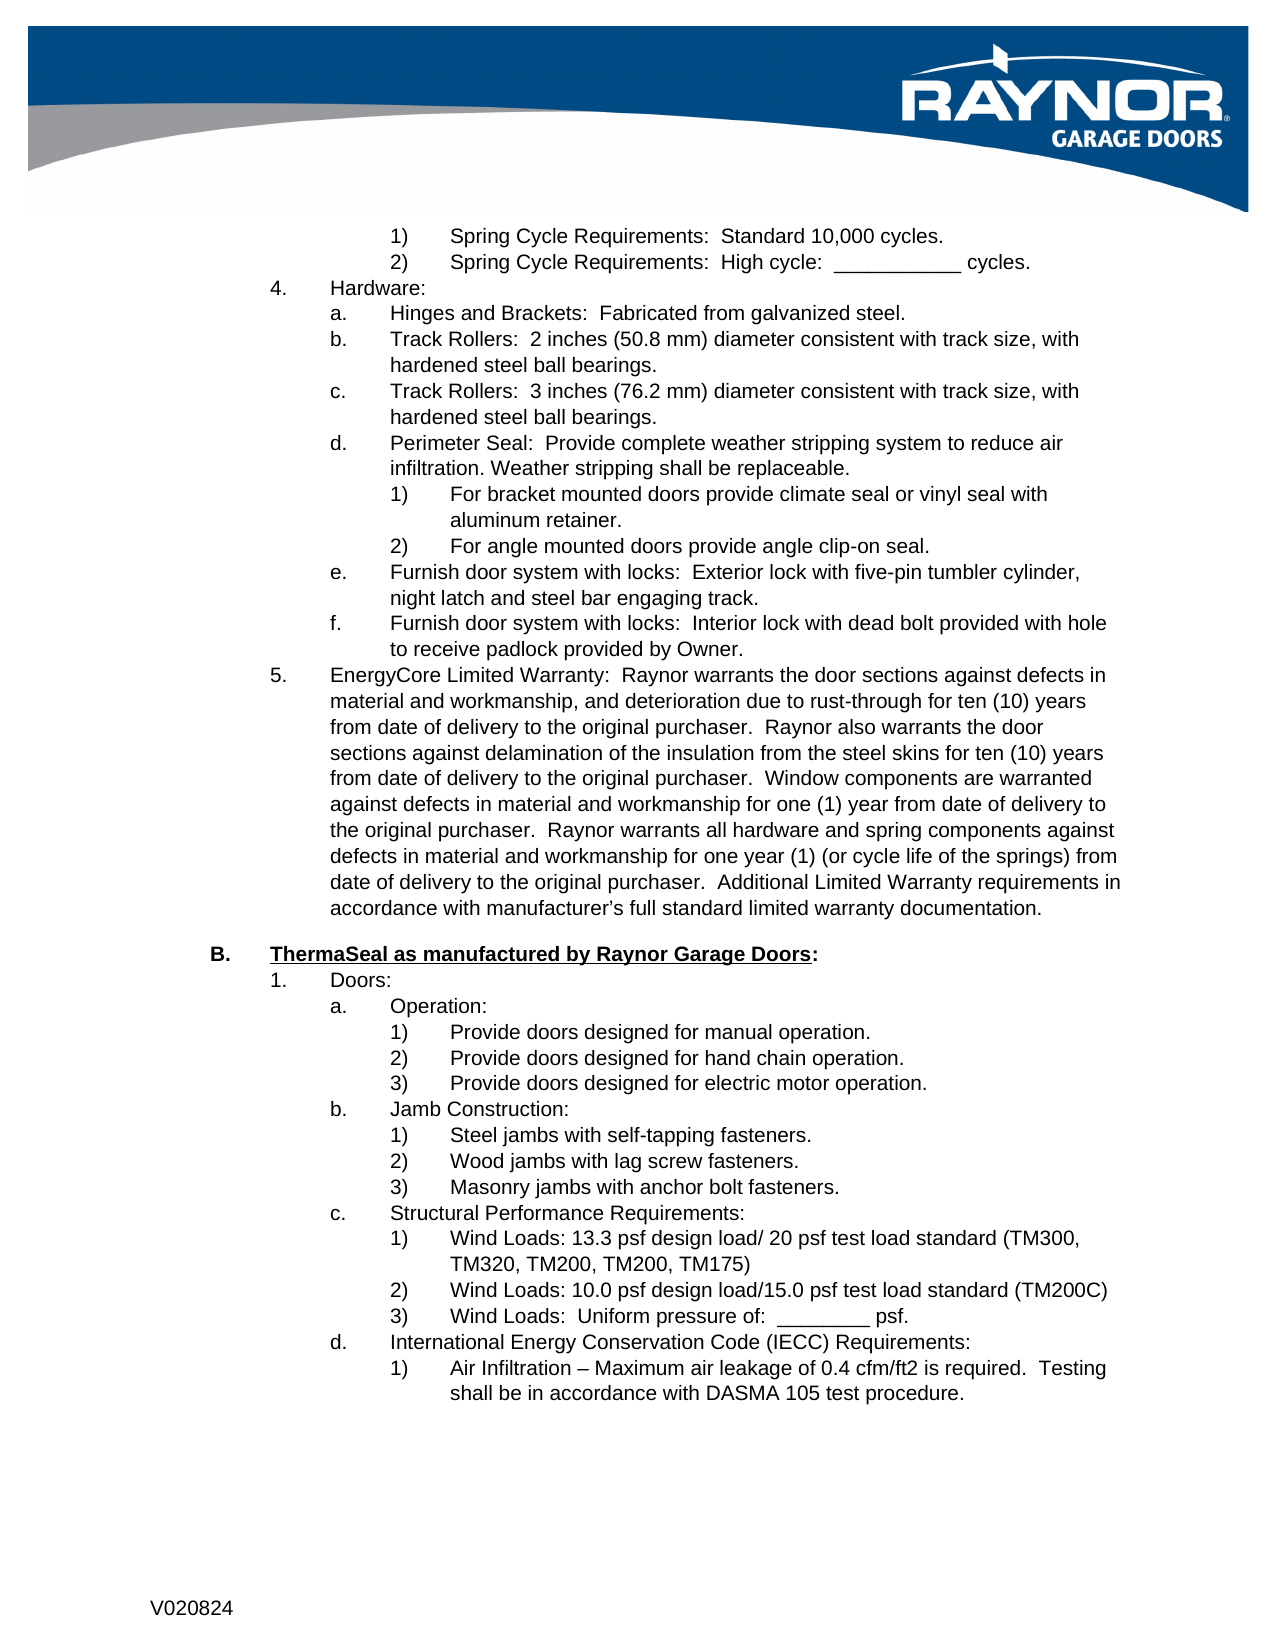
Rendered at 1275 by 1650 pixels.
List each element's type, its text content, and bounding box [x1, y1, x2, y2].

list Provide doors designed for electric motor operation. [390, 1071, 1125, 1095]
list International Energy Conservation Code (IECC) Requirements: [330, 1329, 1125, 1353]
list Perimeter Seal: Provide complete weather stripping system to reduce air infiltration. Weather stripping shall be replaceable. [330, 430, 1125, 480]
list For bracket mounted doors provide climate seal or vinyl seal with aluminum retainer. [390, 482, 1125, 532]
list Structural Performance Requirements: [330, 1200, 1125, 1224]
list Hardware: [270, 275, 1125, 299]
list Track Rollers: 2 inches (50.8 mm) diameter consistent with track size, with hardened steel ball bearings. [330, 327, 1125, 377]
list Spring Cycle Requirements: High cycle: ___________ cycles. [390, 249, 1125, 273]
list Wood jambs with lag screw fasteners. [390, 1149, 1125, 1173]
list ThermaSeal as manufactured by Raynor Garage Doors: [210, 942, 1125, 966]
list Hinges and Brackets: Fabricated from galvanized steel. [330, 301, 1125, 325]
list For angle mounted doors provide angle clip-on seal. [390, 534, 1125, 558]
list Operation: [330, 994, 1125, 1018]
picture [26, 26, 1247, 211]
list Spring Cycle Requirements: Standard 10,000 cycles. [390, 211, 1125, 248]
list Jamb Construction: [330, 1097, 1125, 1121]
list Wind Loads: Uniform pressure of: ________ psf. [390, 1304, 1125, 1328]
list Furnish door system with locks: Interior lock with dead bolt provided with hole to receive padlock provided by Owner. [330, 611, 1125, 661]
list EnergyCore Limited Warranty: Raynor warrants the door sections against defects in material and workmanship, and deterioration due to rust-through for ten (10) years from date of delivery to the original purchaser. Raynor also warrants the door sections against delamination of the insulation from the steel skins for ten (10) years from date of delivery to the original purchaser. Window components are warranted against defects in material and workmanship for one (1) year from date of delivery to the original purchaser. Raynor warrants all hardware and spring components against defects in material and workmanship for one year (1) (or cycle life of the springs) from date of delivery to the original purchaser. Additional Limited Warranty requirements in accordance with manufacturer’s full standard limited warranty documentation. [270, 663, 1125, 919]
list Air Infiltration – Maximum air leakage of 0.4 cfm/ft2 is required. Testing shall be in accordance with DASMA 105 test procedure. [390, 1355, 1125, 1405]
list Furnish door system with locks: Exterior lock with five-pin tumbler cylinder, night latch and steel bar engaging track. [330, 559, 1125, 609]
list Provide doors designed for hand chain operation. [390, 1045, 1125, 1069]
list Doors: [270, 968, 1125, 992]
list Wind Loads: 13.3 psf design load/ 20 psf test load standard (TM300, TM320, TM200, TM200, TM175) [390, 1226, 1125, 1276]
list Track Rollers: 3 inches (76.2 mm) diameter consistent with track size, with hardened steel ball bearings. [330, 379, 1125, 428]
list Provide doors designed for manual operation. [390, 1019, 1125, 1043]
list Masonry jambs with anchor bolt fasteners. [390, 1174, 1125, 1198]
list Wind Loads: 10.0 psf design load/15.0 psf test load standard (TM200C) [390, 1278, 1125, 1302]
list Steel jambs with self-tapping fasteners. [390, 1123, 1125, 1147]
